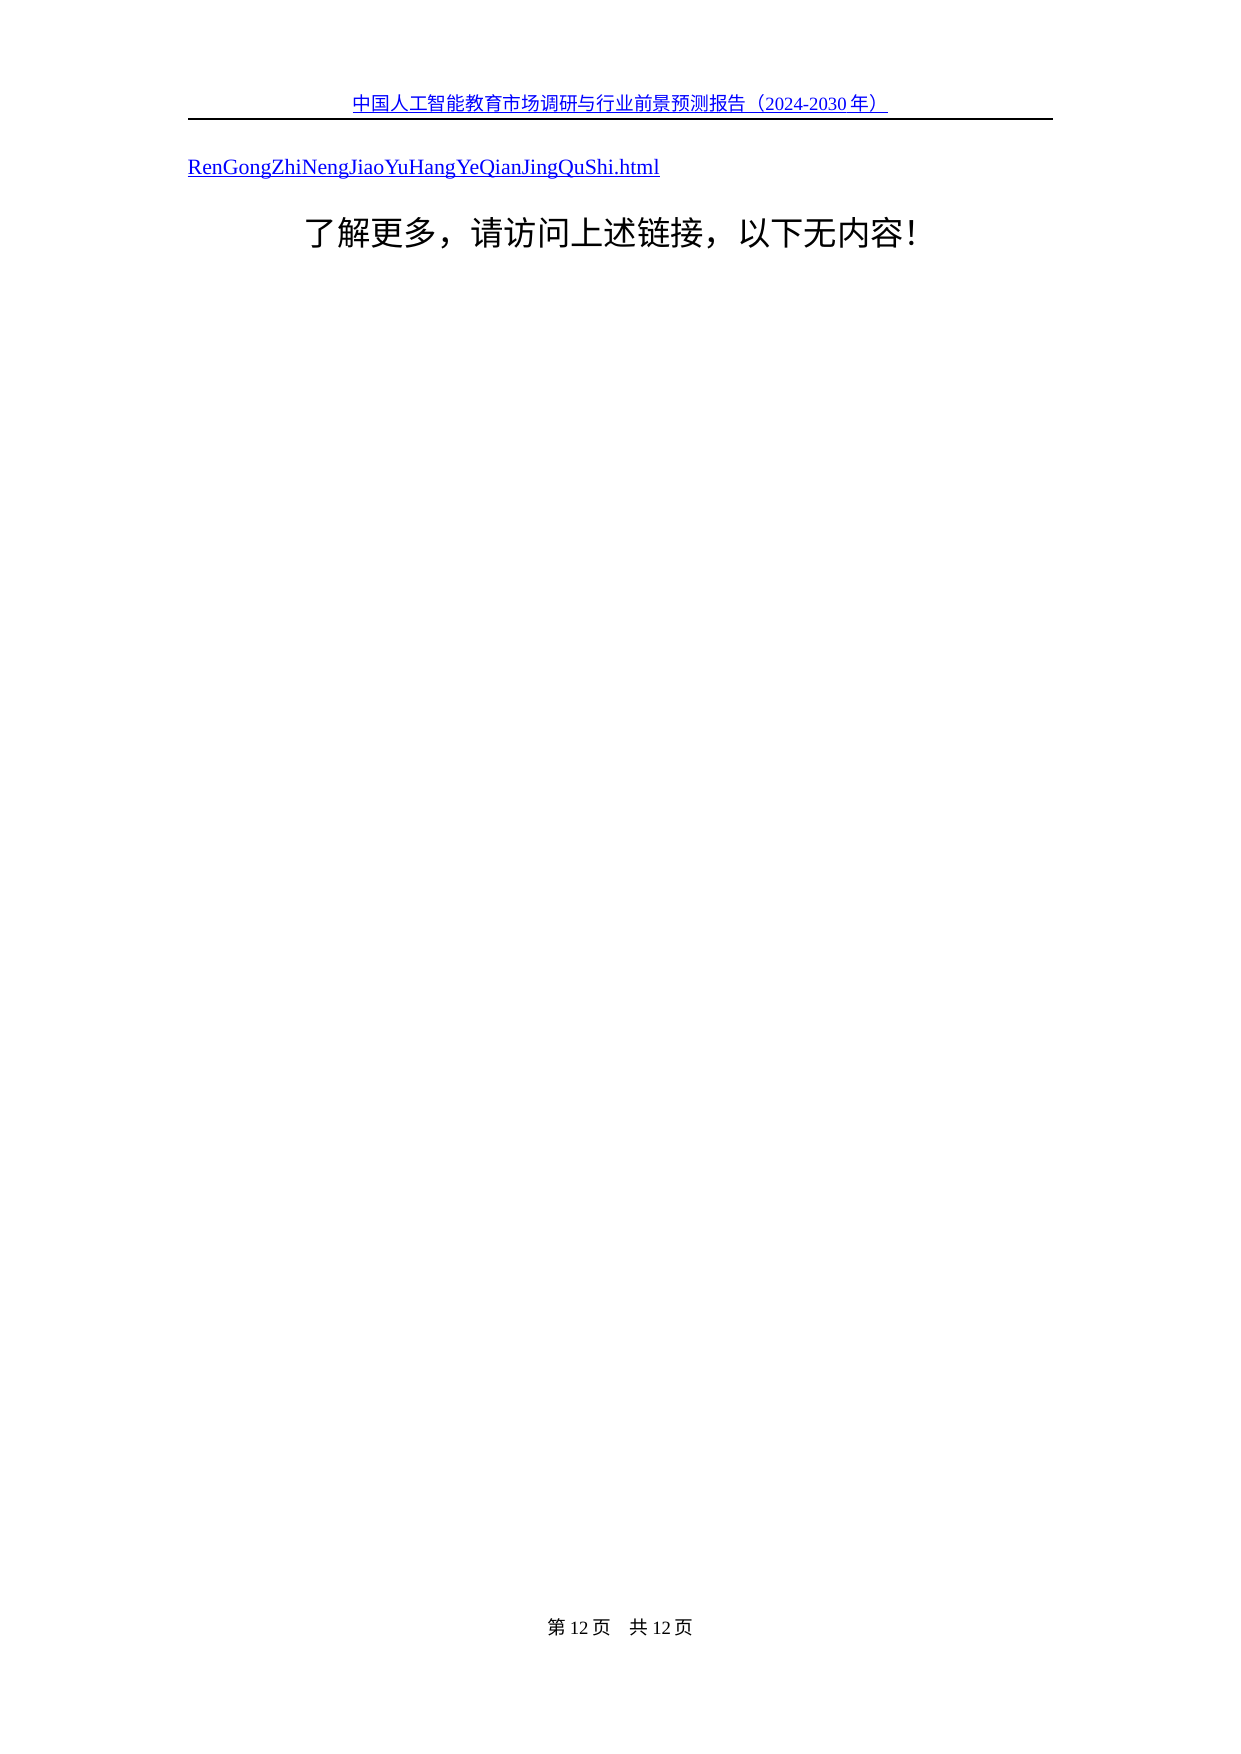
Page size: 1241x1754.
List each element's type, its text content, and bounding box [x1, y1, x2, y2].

title 了解更多，请访问上述链接，以下无内容！ [187, 199, 1053, 264]
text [187, 150, 1053, 183]
